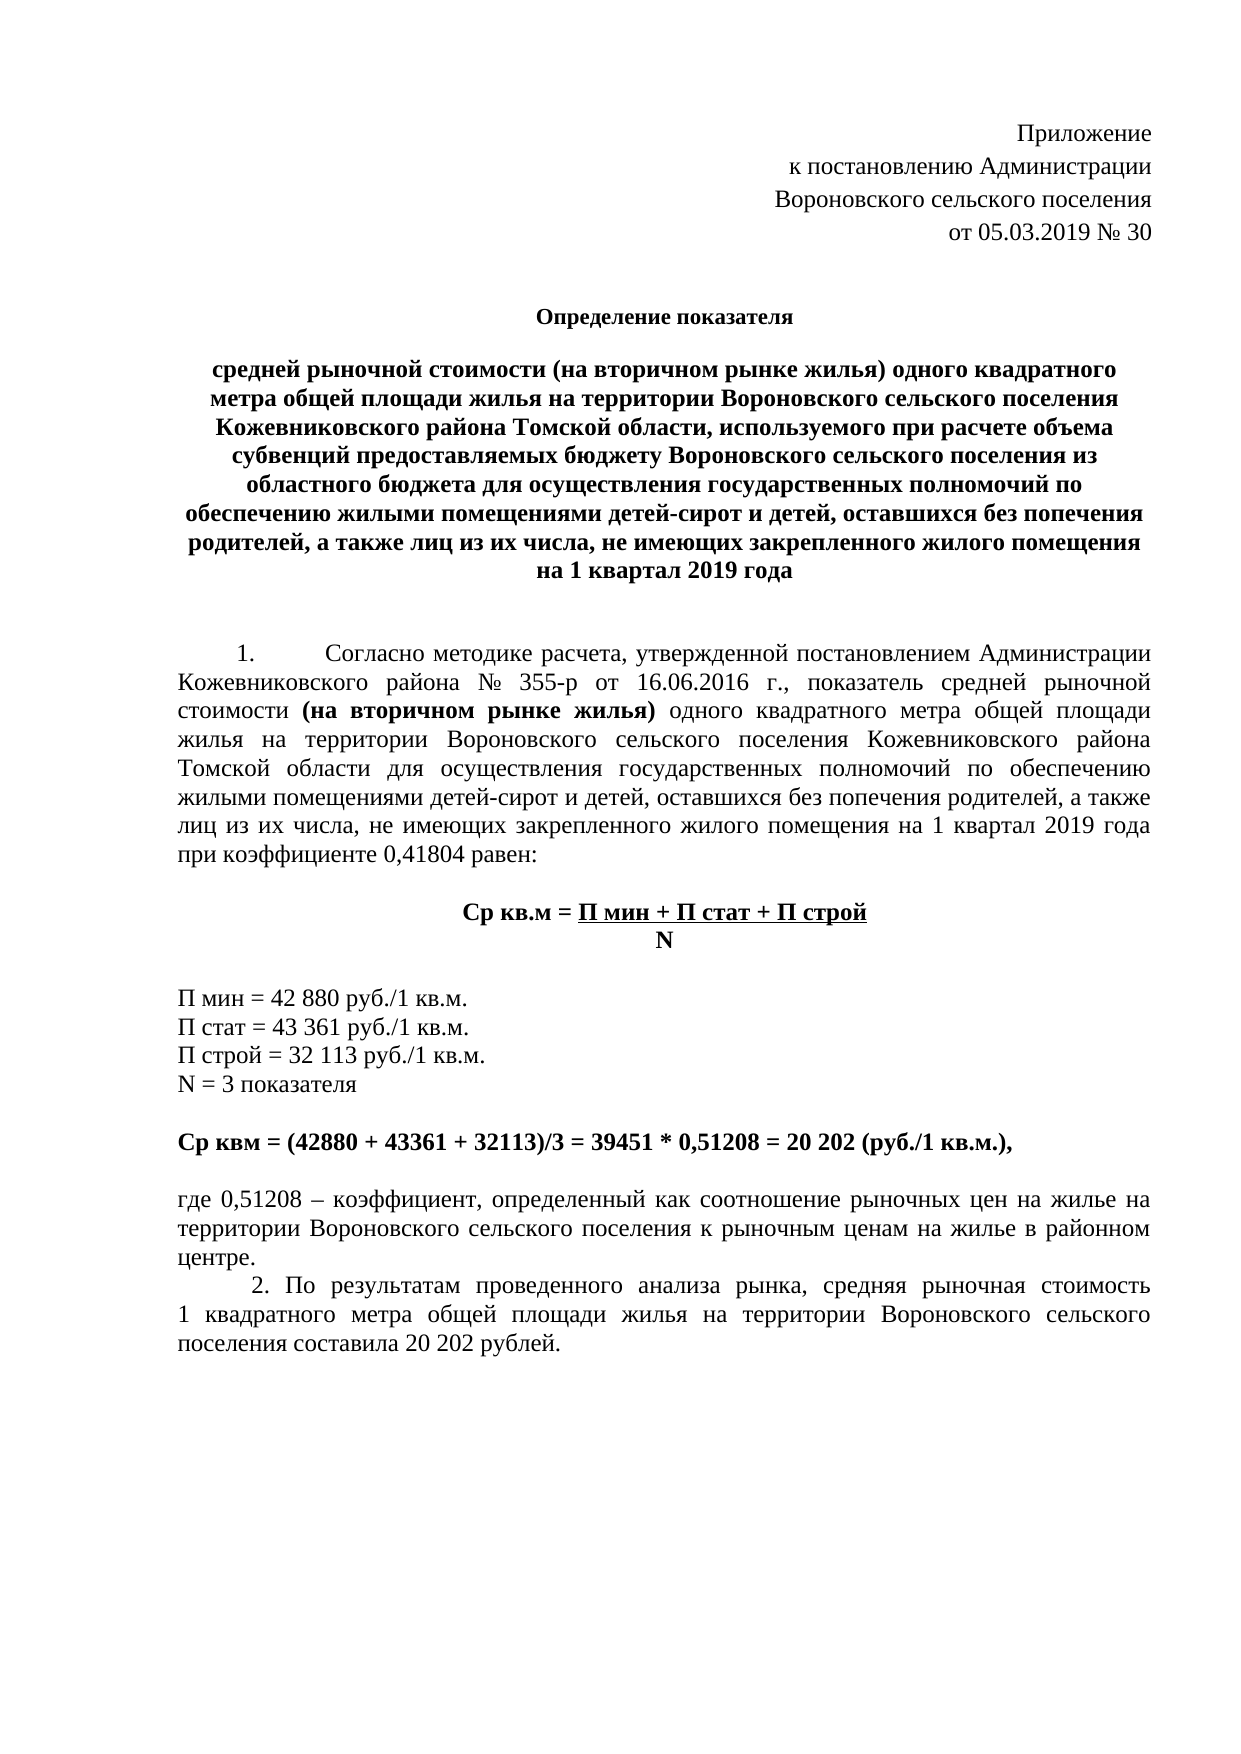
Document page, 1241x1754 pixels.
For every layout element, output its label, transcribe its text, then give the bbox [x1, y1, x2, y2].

text П строй = 32 113 руб./1 кв.м. [177, 1041, 1152, 1069]
text N [177, 926, 1152, 954]
text П мин = 42 880 руб./1 кв.м. [177, 983, 1152, 1012]
text 2. По результатам проведенного анализа рынка, средняя рыночная стоимость 1 квадратного метра общей площади жилья на территории Вороновского сельского поселения составила 20 202 рублей. [177, 1271, 1152, 1357]
text Вороновского сельского поселения [177, 184, 1152, 213]
text N = 3 показателя [177, 1069, 1152, 1098]
list Согласно методике расчета, утвержденной постановлением Администрации Кожевниковского района № 355-р от 16.06.2016 г., показатель средней рыночной стоимости (на вторичном рынке жилья) одного квадратного метра общей площади жилья на территории Вороновского сельского поселения Кожевниковского района Томской области для осуществления государственных полномочий по обеспечению жилыми помещениями детей-сирот и детей, оставшихся без попечения родителей, а также лиц из их числа, не имеющих закрепленного жилого помещения на 1 квартал 2019 года при коэффициенте 0,41804 равен: [177, 638, 1152, 868]
text к постановлению Администрации [177, 151, 1152, 180]
text П стат = 43 361 руб./1 кв.м. [177, 1012, 1152, 1041]
text от 05.03.2019 № 30 [177, 217, 1152, 246]
text на 1 квартал 2019 года [177, 556, 1152, 584]
text средней рыночной стоимости (на вторичном рынке жилья) одного квадратного метра общей площади жилья на территории Вороновского сельского поселения Кожевниковского района Томской области, используемого при расчете объема субвенций предоставляемых бюджету Вороновского сельского поселения из областного бюджета для осуществления государственных полномочий по обеспечению жилыми помещениями детей-сирот и детей, оставшихся без попечения родителей, а также лиц из их числа, не имеющих закрепленного жилого помещения [177, 354, 1152, 556]
text Ср квм = (42880 + 43361 + 32113)/3 = 39451 * 0,51208 = 20 202 (руб./1 кв.м.), [177, 1127, 1152, 1156]
text Определение показателя [177, 303, 1152, 329]
text Приложение [177, 118, 1152, 147]
text где 0,51208 – коэффициент, определенный как соотношение рыночных цен на жилье на территории Вороновского сельского поселения к рыночным ценам на жилье в районном центре. [177, 1184, 1152, 1271]
text Ср кв.м = П мин + П стат + П строй [177, 897, 1152, 926]
